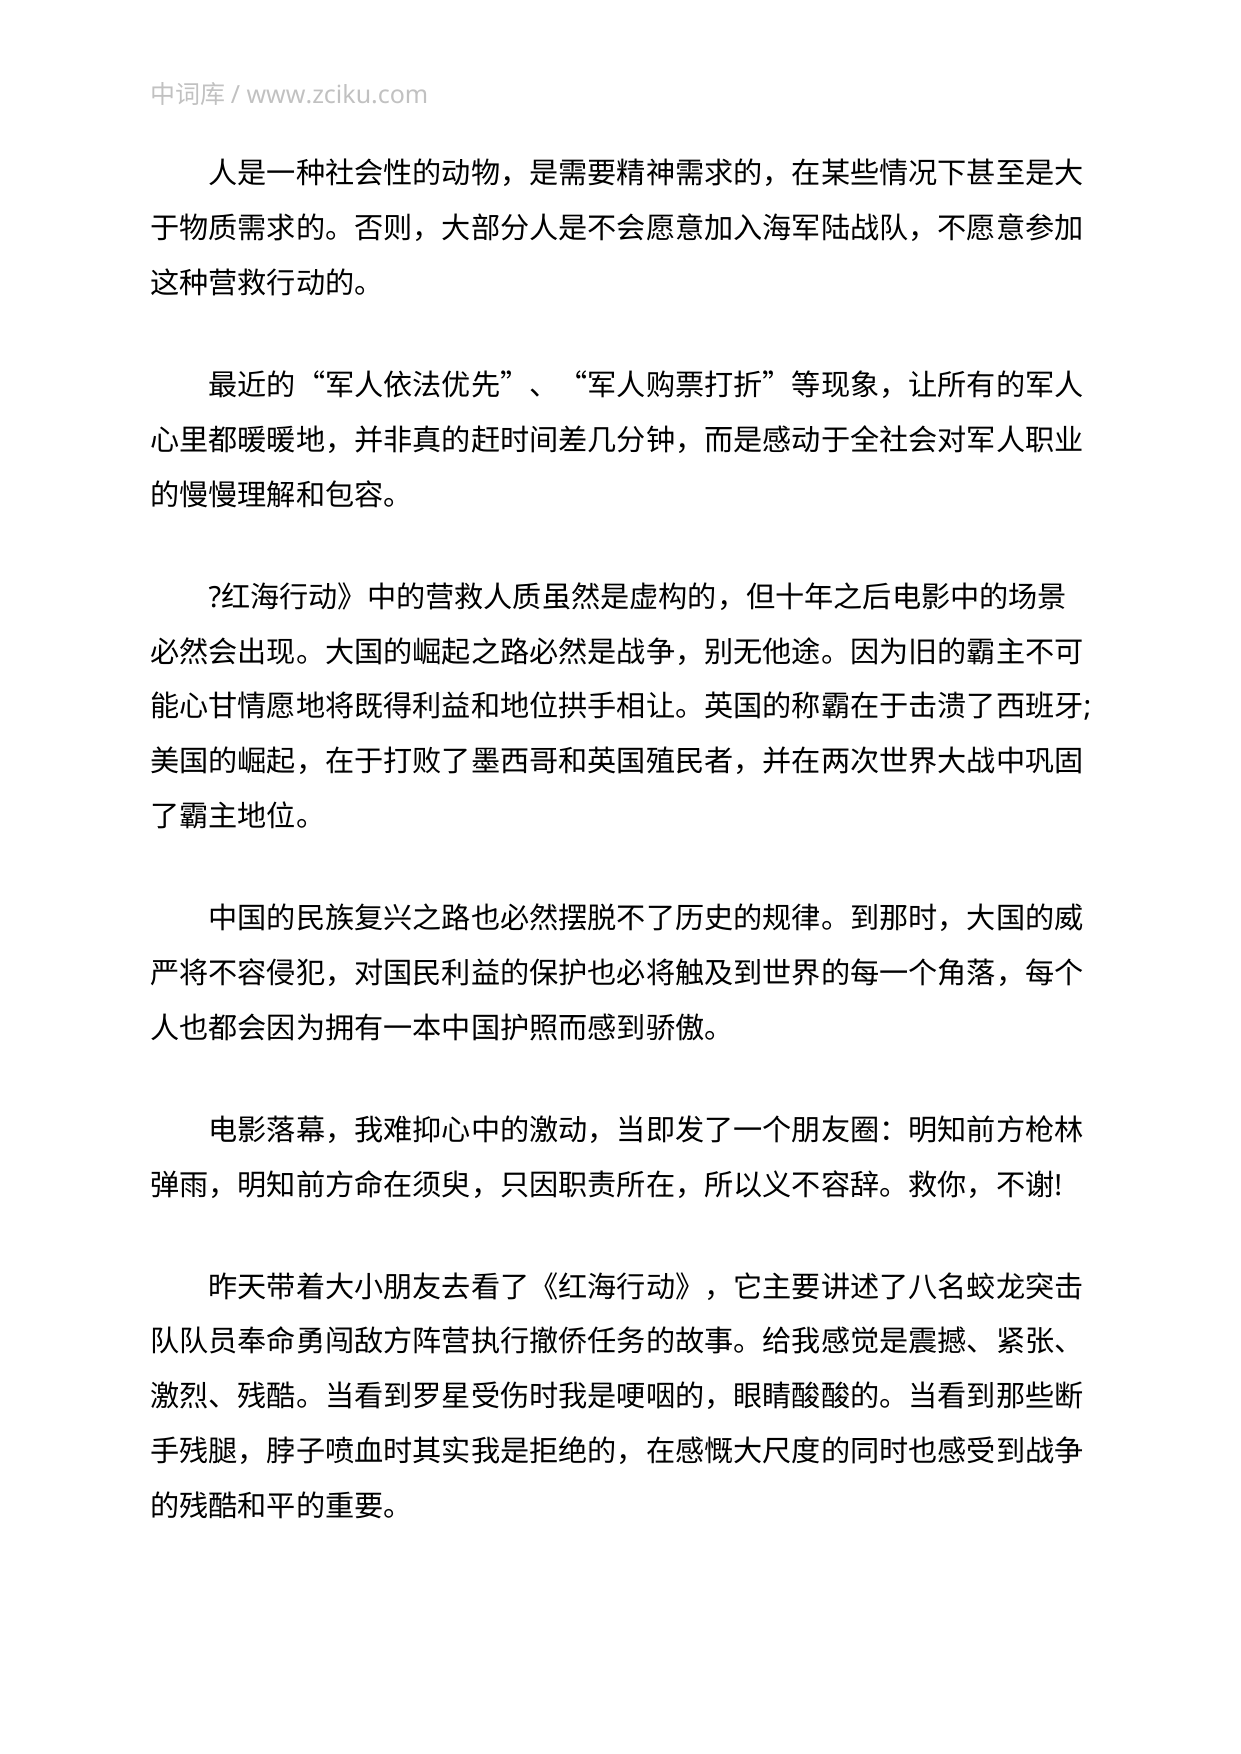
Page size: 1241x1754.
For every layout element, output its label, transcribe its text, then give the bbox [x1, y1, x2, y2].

text 中国的民族复兴之路也必然摆脱不了历史的规律。到那时，大国的威严将不容侵犯，对国民利益的保护也必将触及到世界的每一个角落，每个人也都会因为拥有一本中国护照而感到骄傲。 [150, 895, 1090, 1047]
text 昨天带着大小朋友去看了《红海行动》，它主要讲述了八名蛟龙突击队队员奉命勇闯敌方阵营执行撤侨任务的故事。给我感觉是震撼、紧张、激烈、残酷。当看到罗星受伤时我是哽咽的，眼睛酸酸的。当看到那些断手残腿，脖子喷血时其实我是拒绝的，在感慨大尺度的同时也感受到战争的残酷和平的重要。 [150, 1263, 1090, 1525]
text 人是一种社会性的动物，是需要精神需求的，在某些情况下甚至是大于物质需求的。否则，大部分人是不会愿意加入海军陆战队，不愿意参加这种营救行动的。 [150, 150, 1090, 302]
text 电影落幕，我难抑心中的激动，当即发了一个朋友圈：明知前方枪林弹雨，明知前方命在须臾，只因职责所在，所以义不容辞。救你，不谢! [150, 1106, 1090, 1203]
text ?红海行动》中的营救人质虽然是虚构的，但十年之后电影中的场景必然会出现。大国的崛起之路必然是战争，别无他途。因为旧的霸主不可能心甘情愿地将既得利益和地位拱手相让。英国的称霸在于击溃了西班牙;美国的崛起，在于打败了墨西哥和英国殖民者，并在两次世界大战中巩固了霸主地位。 [150, 573, 1090, 835]
text 最近的“军人依法优先”、“军人购票打折”等现象，让所有的军人心里都暖暖地，并非真的赶时间差几分钟，而是感动于全社会对军人职业的慢慢理解和包容。 [150, 362, 1090, 514]
